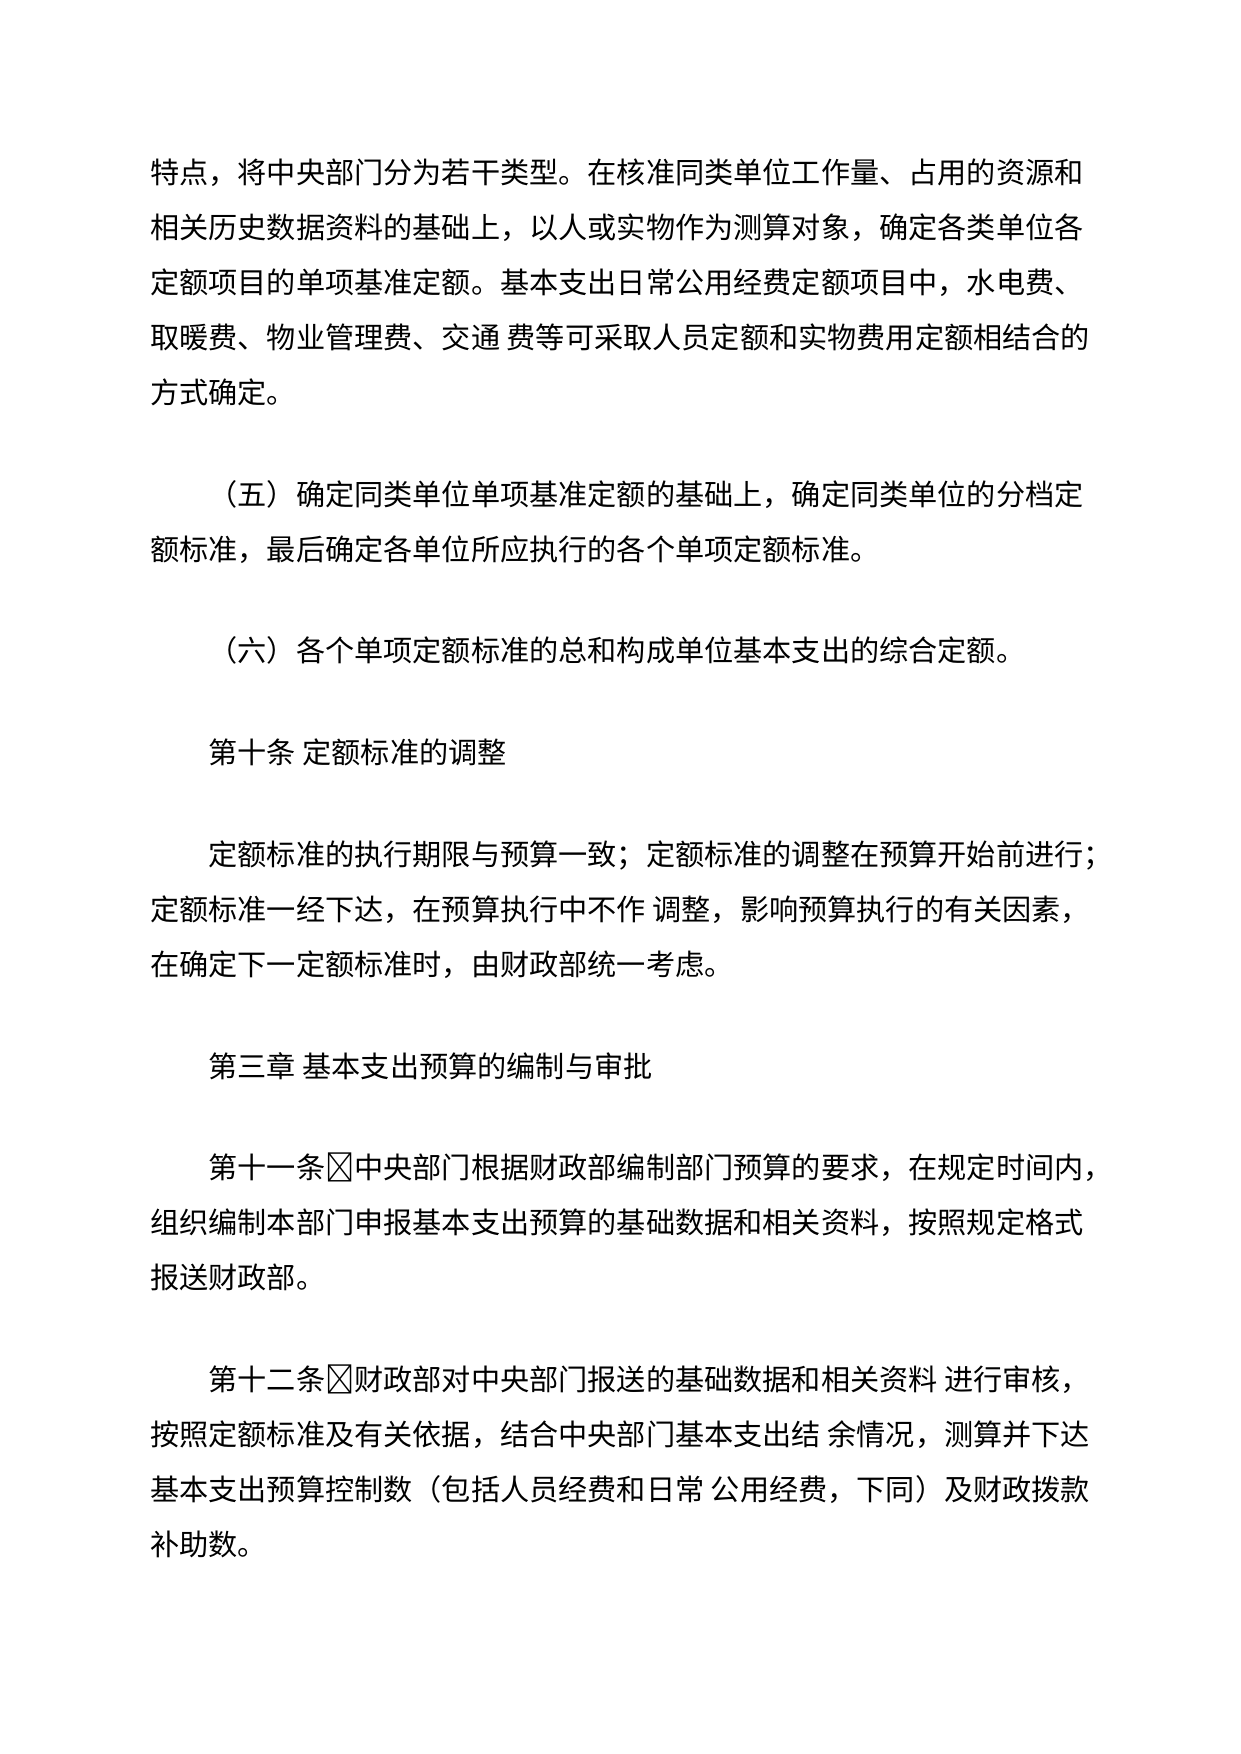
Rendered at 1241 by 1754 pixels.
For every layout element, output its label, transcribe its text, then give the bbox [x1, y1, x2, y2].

text 第十一条中央部门根据财政部编制部门预算的要求，在规定时间内，组织编制本部门申报基本支出预算的基础数据和相关资料，按照规定格式报送财政部。 [150, 1145, 1090, 1297]
text 第三章 基本支出预算的编制与审批 [150, 1043, 1090, 1085]
text 第十二条财政部对中央部门报送的基础数据和相关资料 进行审核，按照定额标准及有关依据，结合中央部门基本支出结 余情况，测算并下达基本支出预算控制数（包括人员经费和日常 公用经费，下同）及财政拨款补助数。 [150, 1356, 1090, 1563]
text 定额标准的执行期限与预算一致；定额标准的调整在预算开始前进行；定额标准一经下达，在预算执行中不作 调整，影响预算执行的有关因素，在确定下一定额标准时，由财政部统一考虑。 [150, 832, 1090, 984]
text （六）各个单项定额标准的总和构成单位基本支出的综合定额。 [150, 628, 1090, 670]
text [150, 150, 1090, 412]
text 第十条 定额标准的调整 [150, 730, 1090, 772]
text （五）确定同类单位单项基准定额的基础上，确定同类单位的分档定额标准，最后确定各单位所应执行的各个单项定额标准。 [150, 471, 1090, 568]
